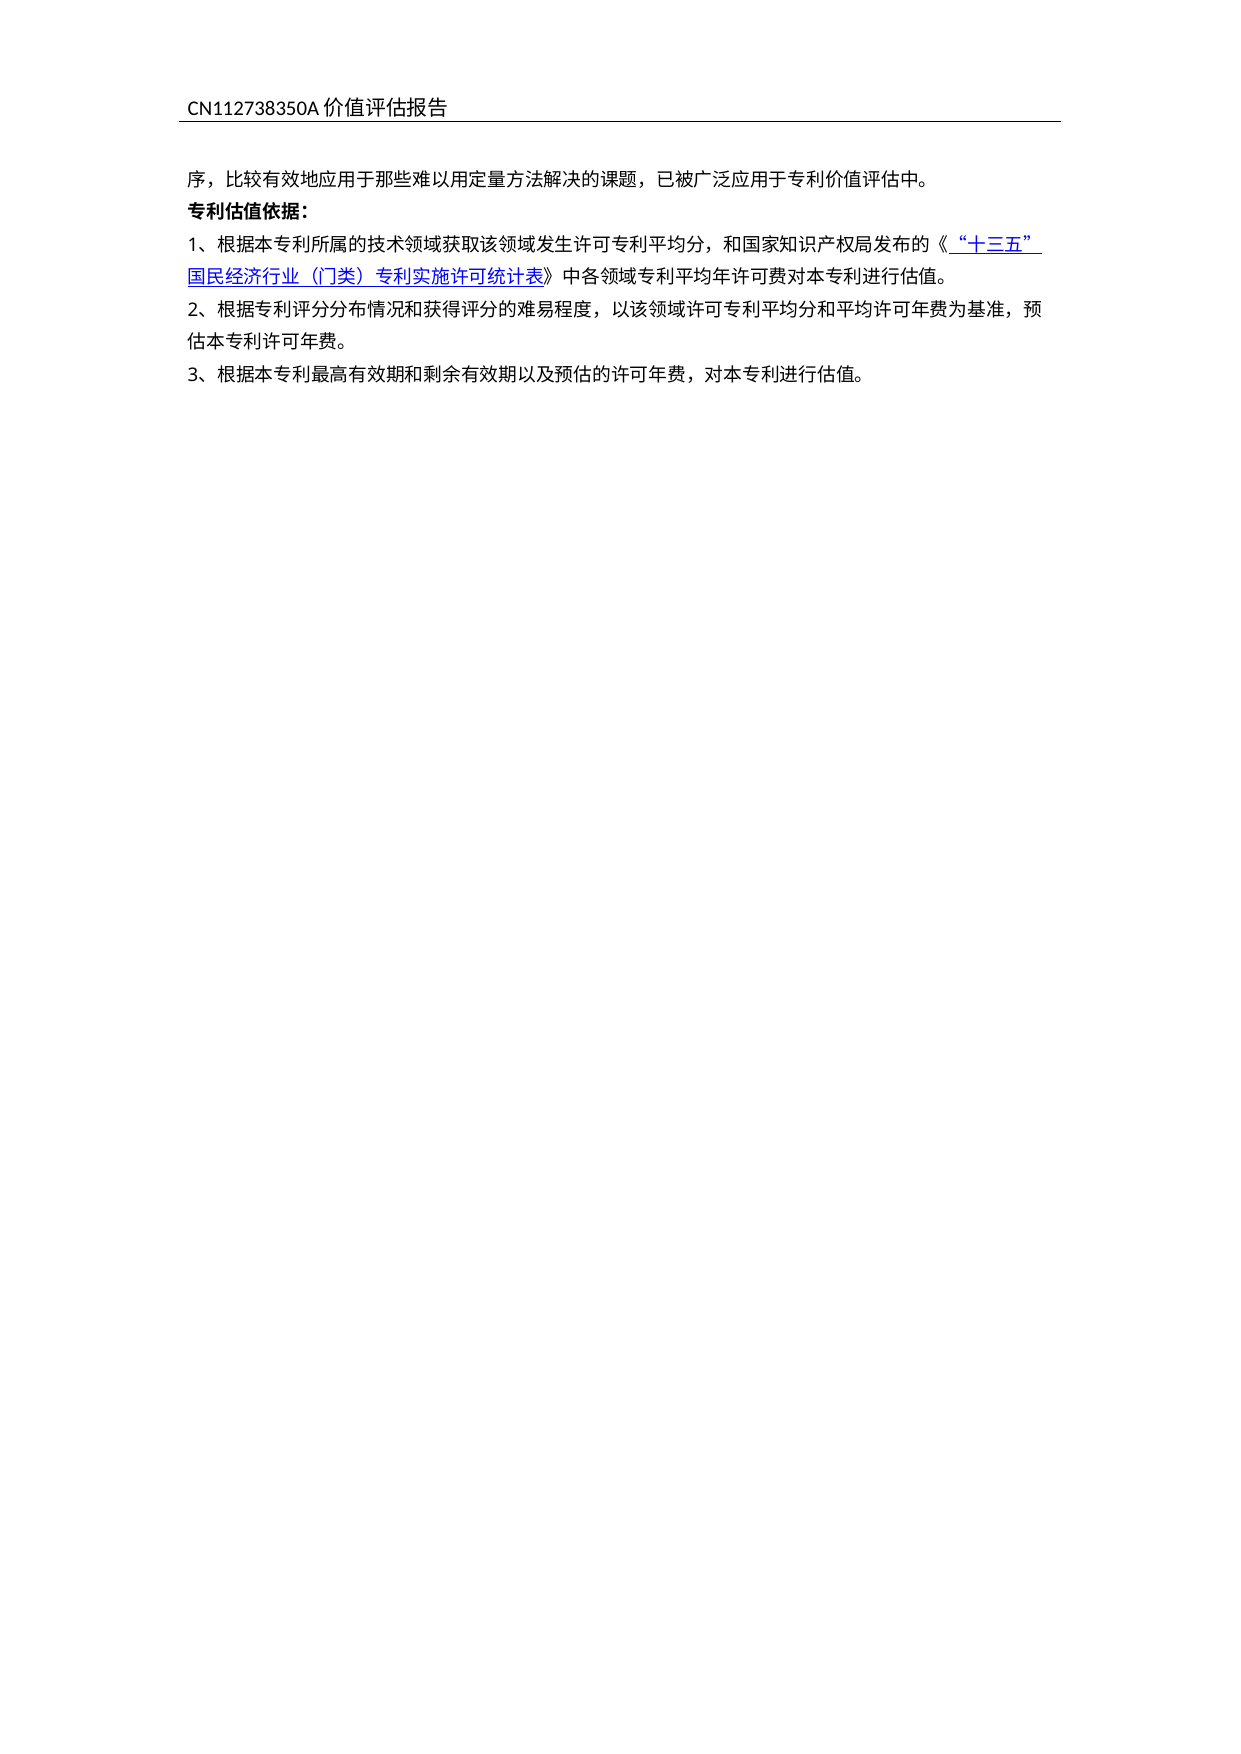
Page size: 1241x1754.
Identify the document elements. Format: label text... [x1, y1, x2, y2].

list 根据本专利所属的技术领域获取该领域发生许可专利平均分，和国家知识产权局发布的《“十三五”国民经济行业（门类）专利实施许可统计表》中各领域专利平均年许可费对本专利进行估值。 [187, 227, 1053, 292]
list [187, 162, 1053, 194]
list 根据专利评分分布情况和获得评分的难易程度，以该领域许可专利平均分和平均许可年费为基准，预估本专利许可年费。 [187, 292, 1053, 357]
text 专利估值依据： [187, 194, 1053, 227]
list 根据本专利最高有效期和剩余有效期以及预估的许可年费，对本专利进行估值。 [187, 357, 1053, 389]
